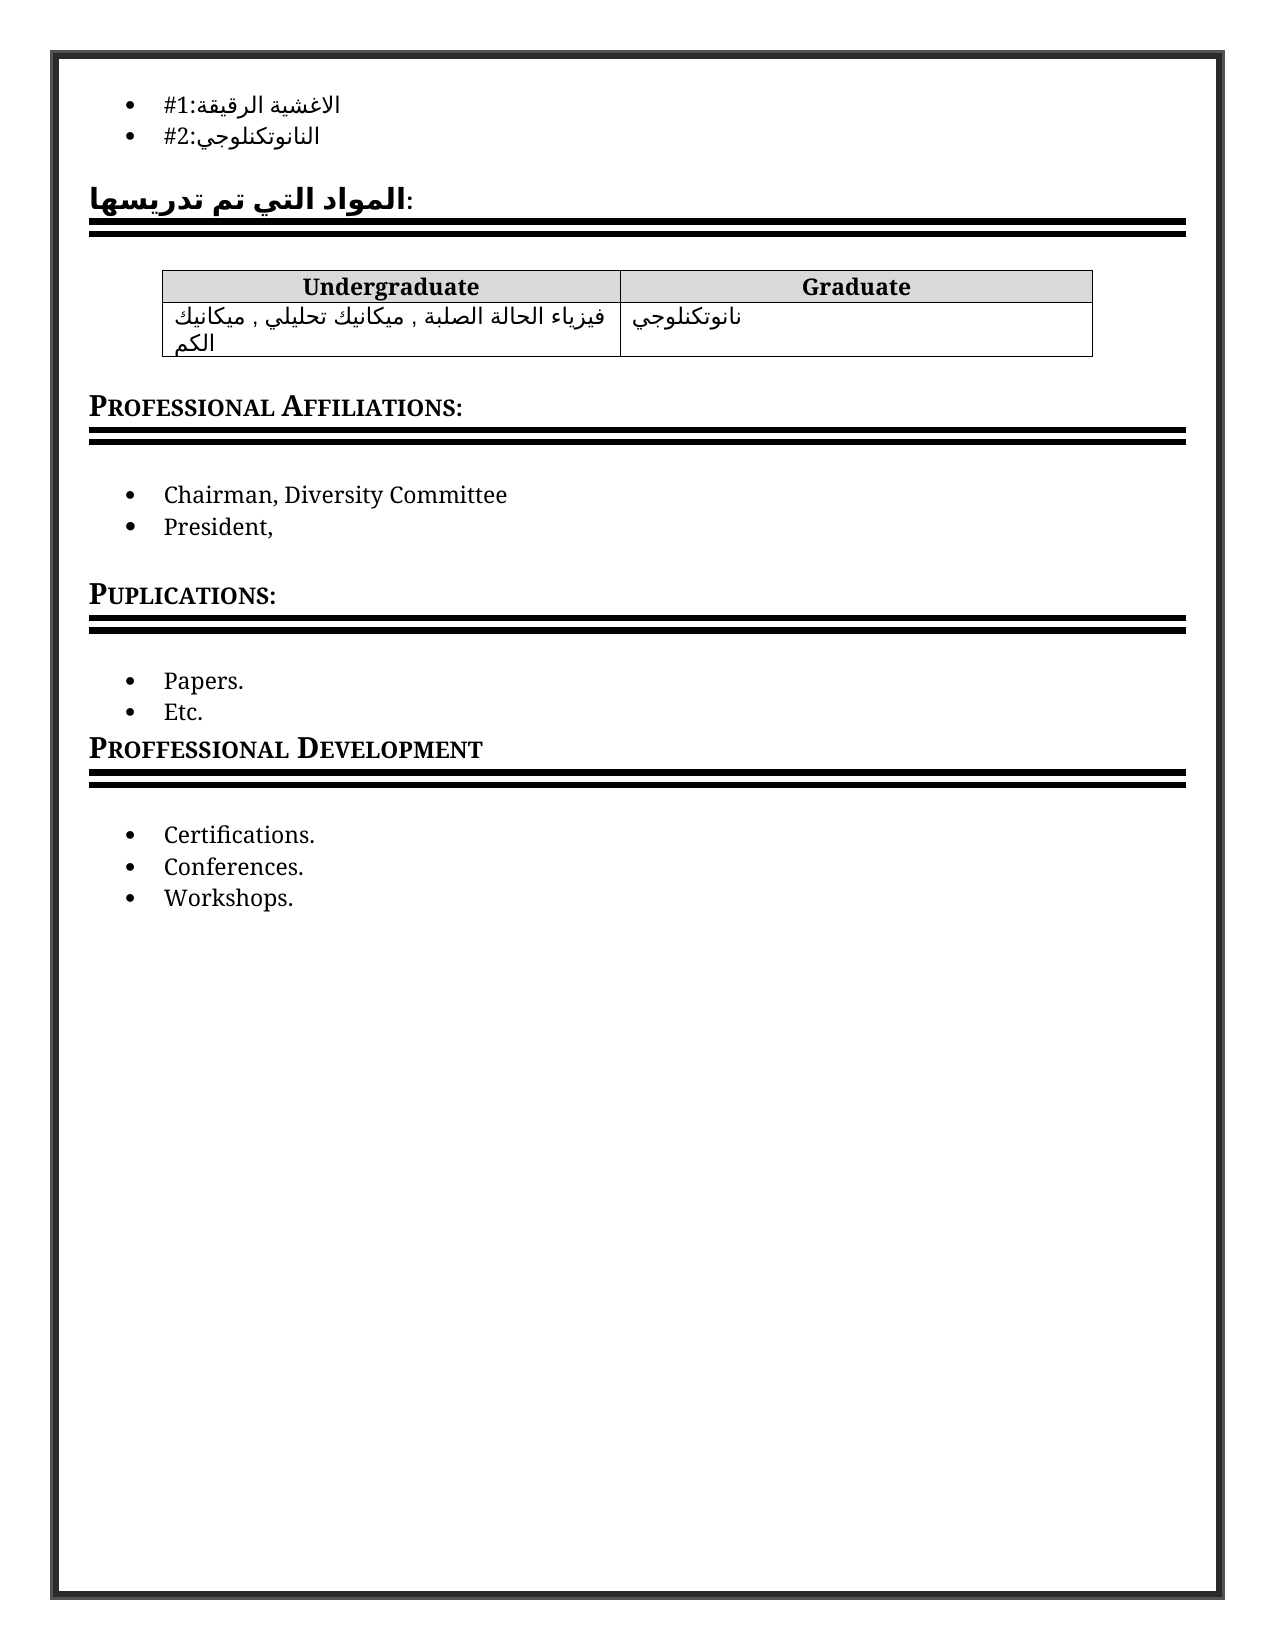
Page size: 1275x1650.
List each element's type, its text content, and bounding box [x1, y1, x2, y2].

table_header Graduate [621, 271, 1092, 302]
list Certifications. [126, 819, 1186, 851]
list Papers. [126, 665, 1186, 696]
list President, [126, 511, 1186, 542]
list Etc. [126, 696, 1186, 727]
list Chairman, Diversity Committee [126, 479, 1186, 511]
text PROFFESSIONAL DEVELOPMENT [89, 727, 1186, 769]
text PROFESSIONAL AFFILIATIONS: [89, 385, 1186, 427]
list #2:النانوتكنلوجي [126, 120, 1186, 151]
text المواد التي تم تدريسها: [89, 182, 1186, 218]
text PUPLICATIONS: [89, 573, 1186, 615]
table_cell نانوتكنلوجي [621, 303, 1092, 356]
table_header Undergraduate [163, 271, 620, 302]
list Conferences. [126, 851, 1186, 882]
table_cell فيزياء الحالة الصلبة , ميكانيك تحليلي , ميكانيك الكم [163, 303, 620, 356]
list Workshops. [126, 882, 1186, 913]
list #1:الاغشية الرقيقة [126, 89, 1186, 120]
